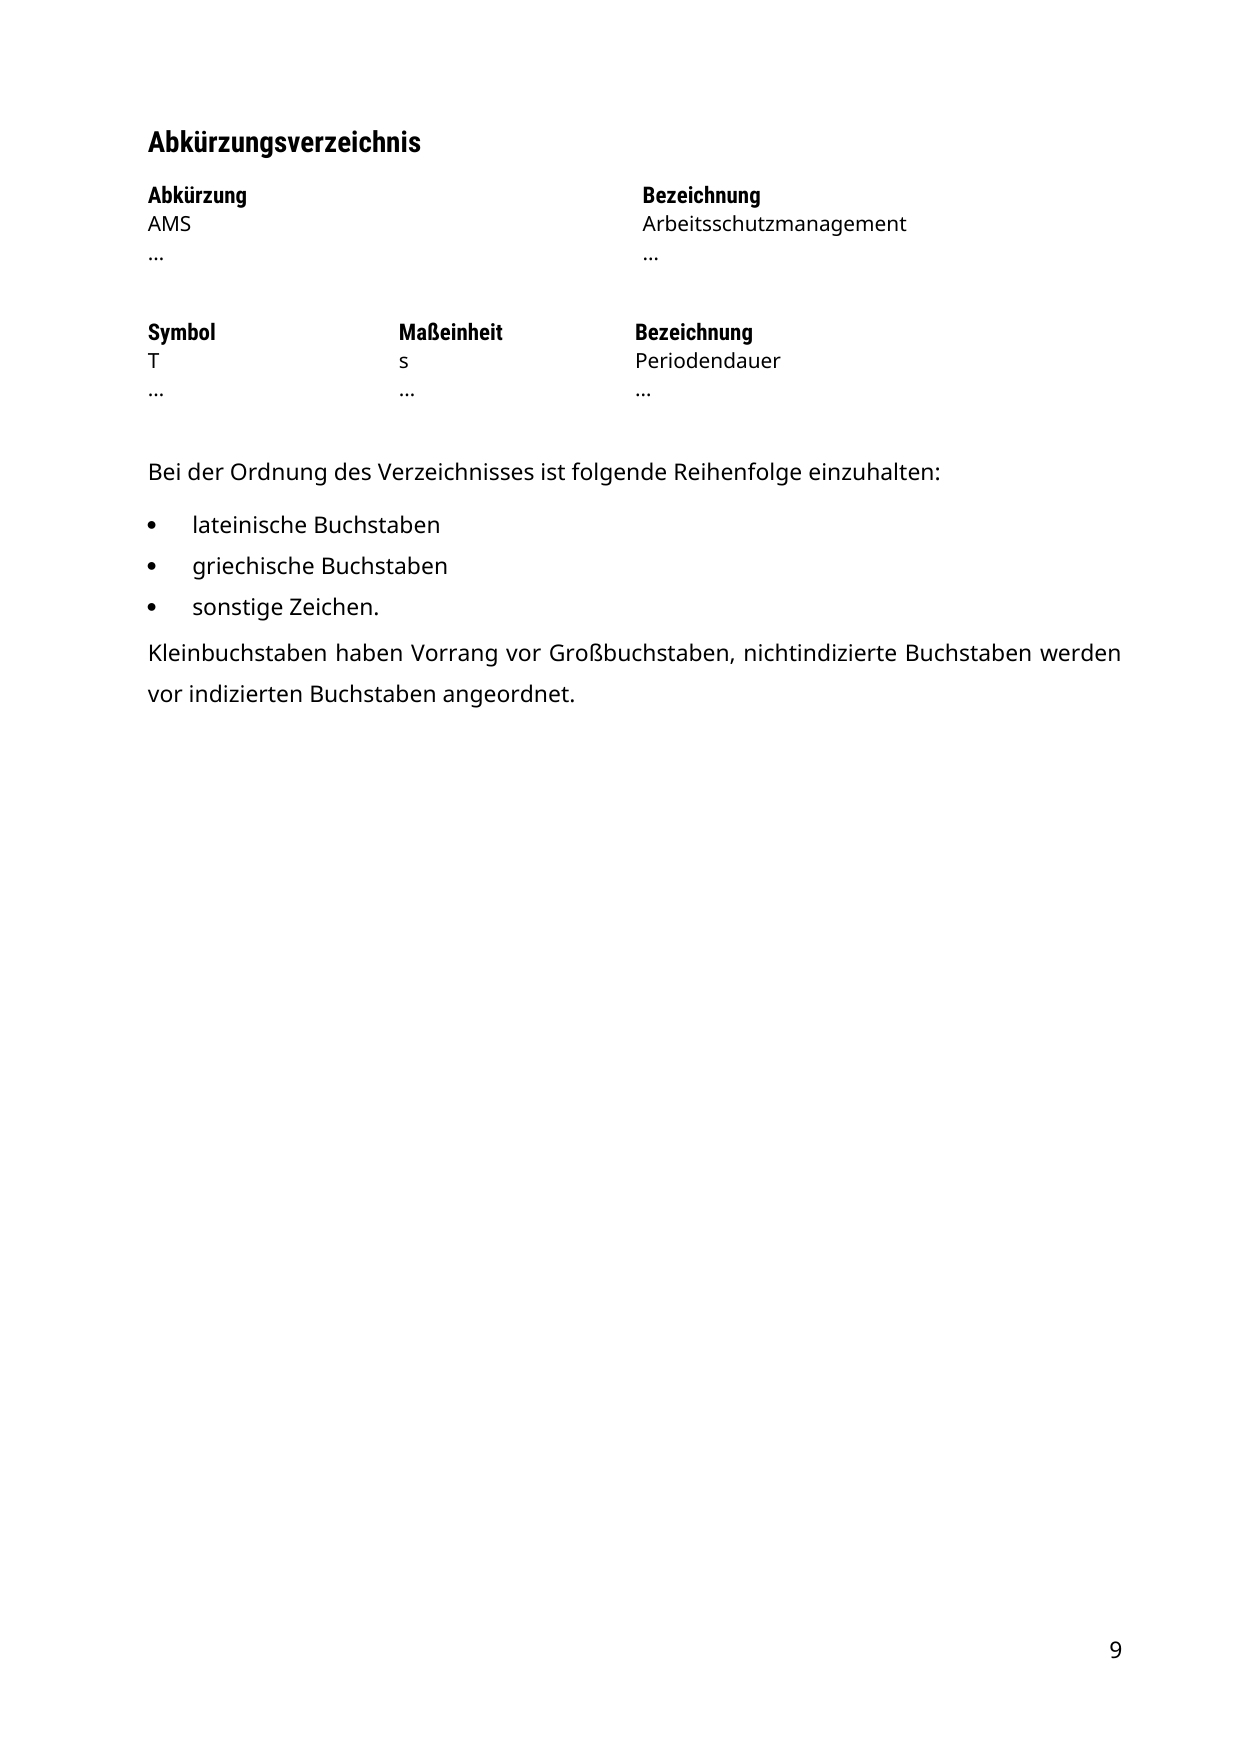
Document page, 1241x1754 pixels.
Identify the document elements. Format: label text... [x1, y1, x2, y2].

table_header Maßeinheit [399, 319, 635, 346]
list sonstige Zeichen. [148, 590, 1122, 622]
table_cell AMS [148, 209, 642, 238]
table_header Abkürzung [148, 182, 642, 209]
subtitle Abkürzungsverzeichnis [148, 125, 1122, 159]
table_header Bezeichnung [635, 319, 1107, 346]
table_cell … [148, 238, 642, 266]
table_cell … [148, 375, 399, 403]
list lateinische Buchstaben [148, 509, 1122, 540]
text Kleinbuchstaben haben Vorrang vor Großbuchstaben, nichtindizierte Buchstaben werden vor indizierten Buchstaben angeordnet. [148, 637, 1122, 709]
table_cell … [635, 375, 1107, 403]
table_cell T [148, 346, 399, 374]
table_header Bezeichnung [643, 182, 1122, 209]
table_cell … [643, 238, 1122, 266]
list griechische Buchstaben [148, 550, 1122, 581]
text Bei der Ordnung des Verzeichnisses ist folgende Reihenfolge einzuhalten: [148, 456, 1122, 487]
table_header Symbol [148, 319, 399, 346]
table_cell Arbeitsschutzmanagement [643, 209, 1122, 238]
table_cell Periodendauer [635, 346, 1107, 374]
table_cell s [399, 346, 635, 374]
table_cell … [399, 375, 635, 403]
